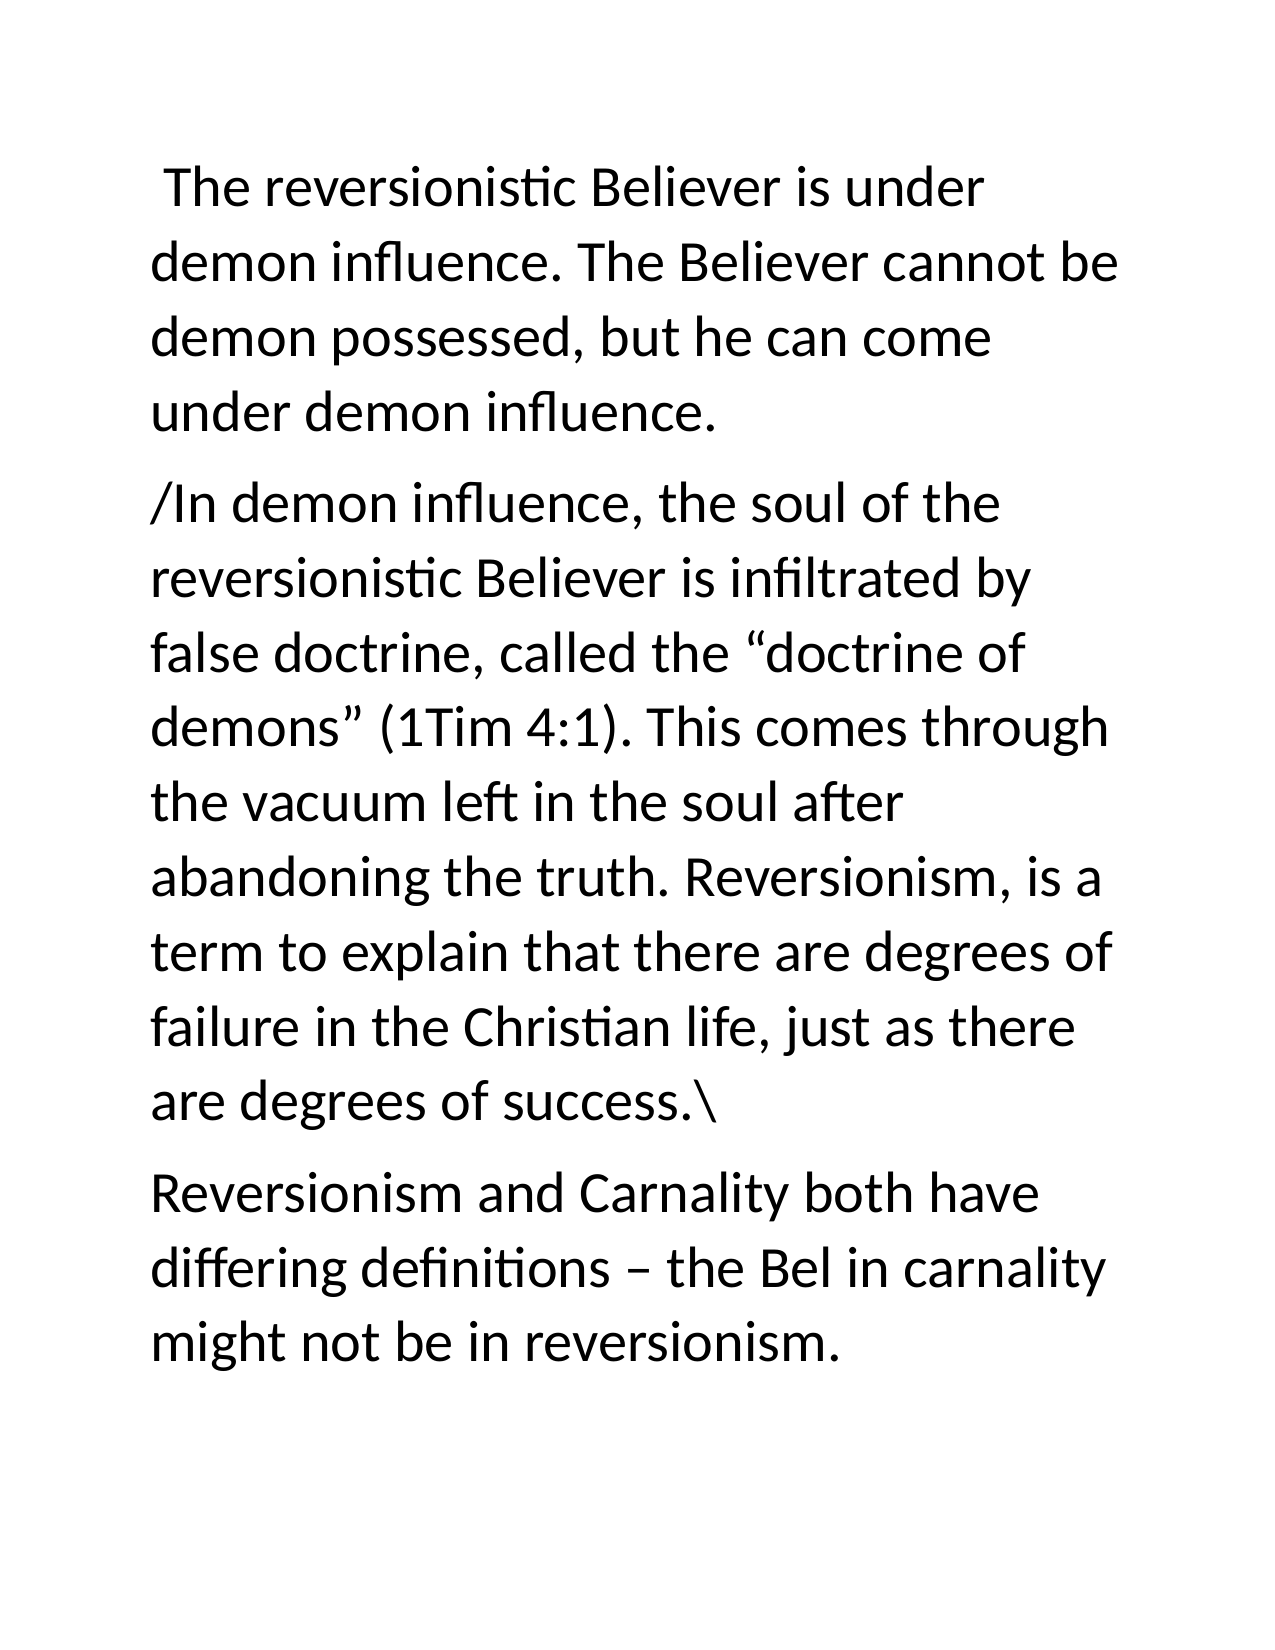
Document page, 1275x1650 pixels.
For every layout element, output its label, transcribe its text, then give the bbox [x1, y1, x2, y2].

text /In demon influence, the soul of the reversionistic Believer is infiltrated by false doctrine, called the “doctrine of demons” (1Tim 4:1). This comes through the vacuum left in the soul after abandoning the truth. Reversionism, is a term to explain that there are degrees of failure in the Christian life, just as there are degrees of success.\ [150, 466, 1125, 1135]
text The reversionistic Believer is under demon influence. The Believer cannot be demon possessed, but he can come under demon influence. [150, 150, 1125, 446]
text Reversionism and Carnality both have differing definitions – the Bel in carnality might not be in reversionism. [150, 1156, 1125, 1376]
